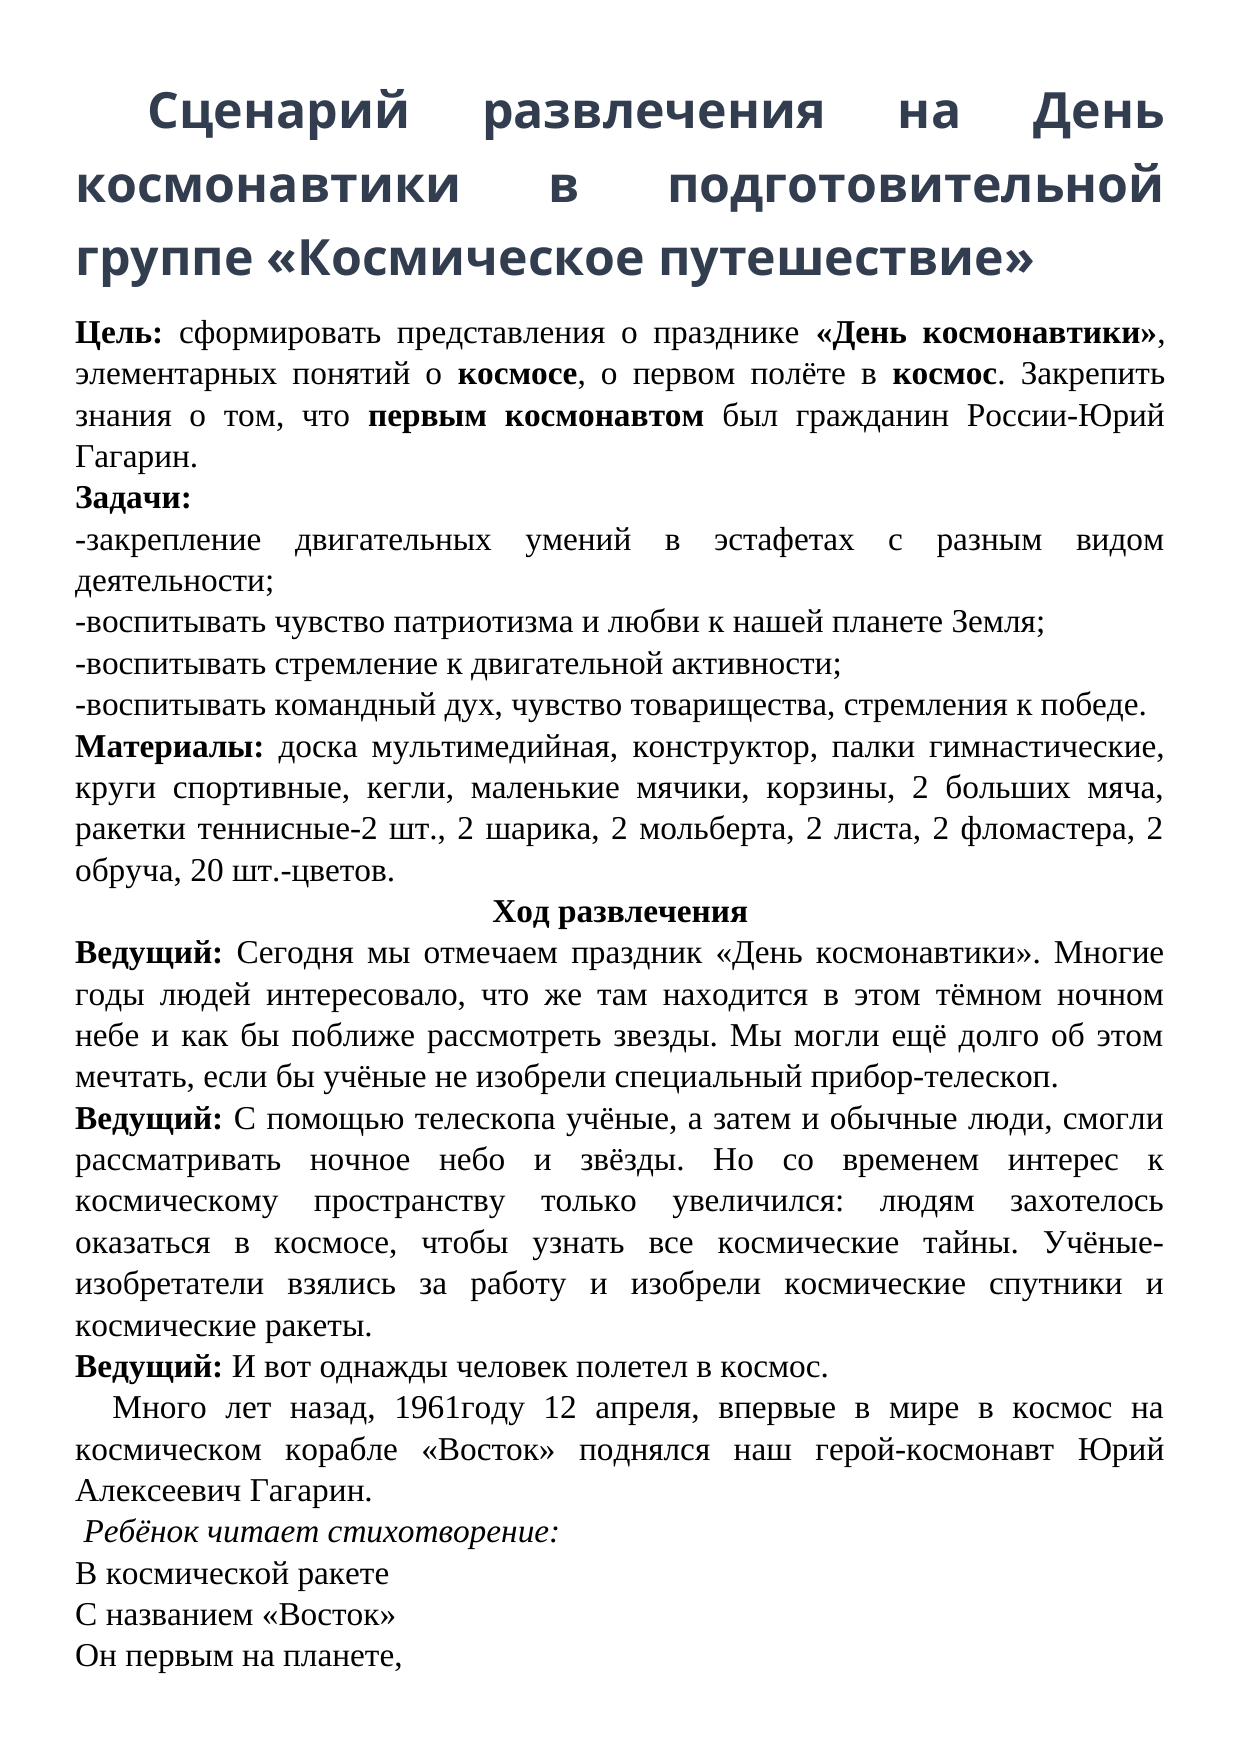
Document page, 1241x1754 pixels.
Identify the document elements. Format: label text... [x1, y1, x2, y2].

text Он первым на планете, [75, 1636, 1165, 1674]
text С названием «Восток» [75, 1594, 1165, 1633]
text Ведущий: Сегодня мы отмечаем праздник «День космонавтики». Многие годы людей интересовало, что же там находится в этом тёмном ночном небе и как бы поближе рассмотреть звезды. Мы могли ещё долго об этом мечтать, если бы учёные не изобрели специальный прибор-телескоп. [75, 933, 1165, 1095]
text Много лет назад, 1961году 12 апреля, впервые в мире в космос на космическом корабле «Восток» поднялся наш герой-космонавт Юрий Алексеевич Гагарин. [75, 1387, 1165, 1508]
text Цель: сформировать представления о празднике «День космонавтики», элементарных понятий о космосе, о первом полёте в космос. Закрепить знания о том, что первым космонавтом был гражданин России-Юрий Гагарин. [75, 312, 1165, 475]
text -воспитывать стремление к двигательной активности; [75, 643, 1165, 681]
text -воспитывать чувство патриотизма и любви к нашей планете Земля; [75, 602, 1165, 640]
text Ведущий: И вот однажды человек полетел в космос. [75, 1346, 1165, 1384]
text В космической ракете [75, 1553, 1165, 1591]
text Ход развлечения [75, 891, 1165, 929]
text Сценарий развлечения на День космонавтики в подготовительной группе «Космическое путешествие» [75, 75, 1165, 290]
text -воспитывать командный дух, чувство товарищества, стремления к победе. [75, 684, 1165, 723]
text Ребёнок читает стихотворение: [75, 1512, 1165, 1550]
text Задачи: [75, 478, 1165, 516]
text Ведущий: С помощью телескопа учёные, а затем и обычные люди, смогли рассматривать ночное небо и звёзды. Но со временем интерес к космическому пространству только увеличился: людям захотелось оказаться в космосе, чтобы узнать все космические тайны. Учёные-изобретатели взялись за работу и изобрели космические спутники и космические ракеты. [75, 1098, 1165, 1343]
text -закрепление двигательных умений в эстафетах с разным видом деятельности; [75, 519, 1165, 599]
text Материалы: доска мультимедийная, конструктор, палки гимнастические, круги спортивные, кегли, маленькие мячики, корзины, 2 больших мяча, ракетки теннисные-2 шт., 2 шарика, 2 мольберта, 2 листа, 2 фломастера, 2 обруча, 20 шт.-цветов. [75, 726, 1165, 888]
